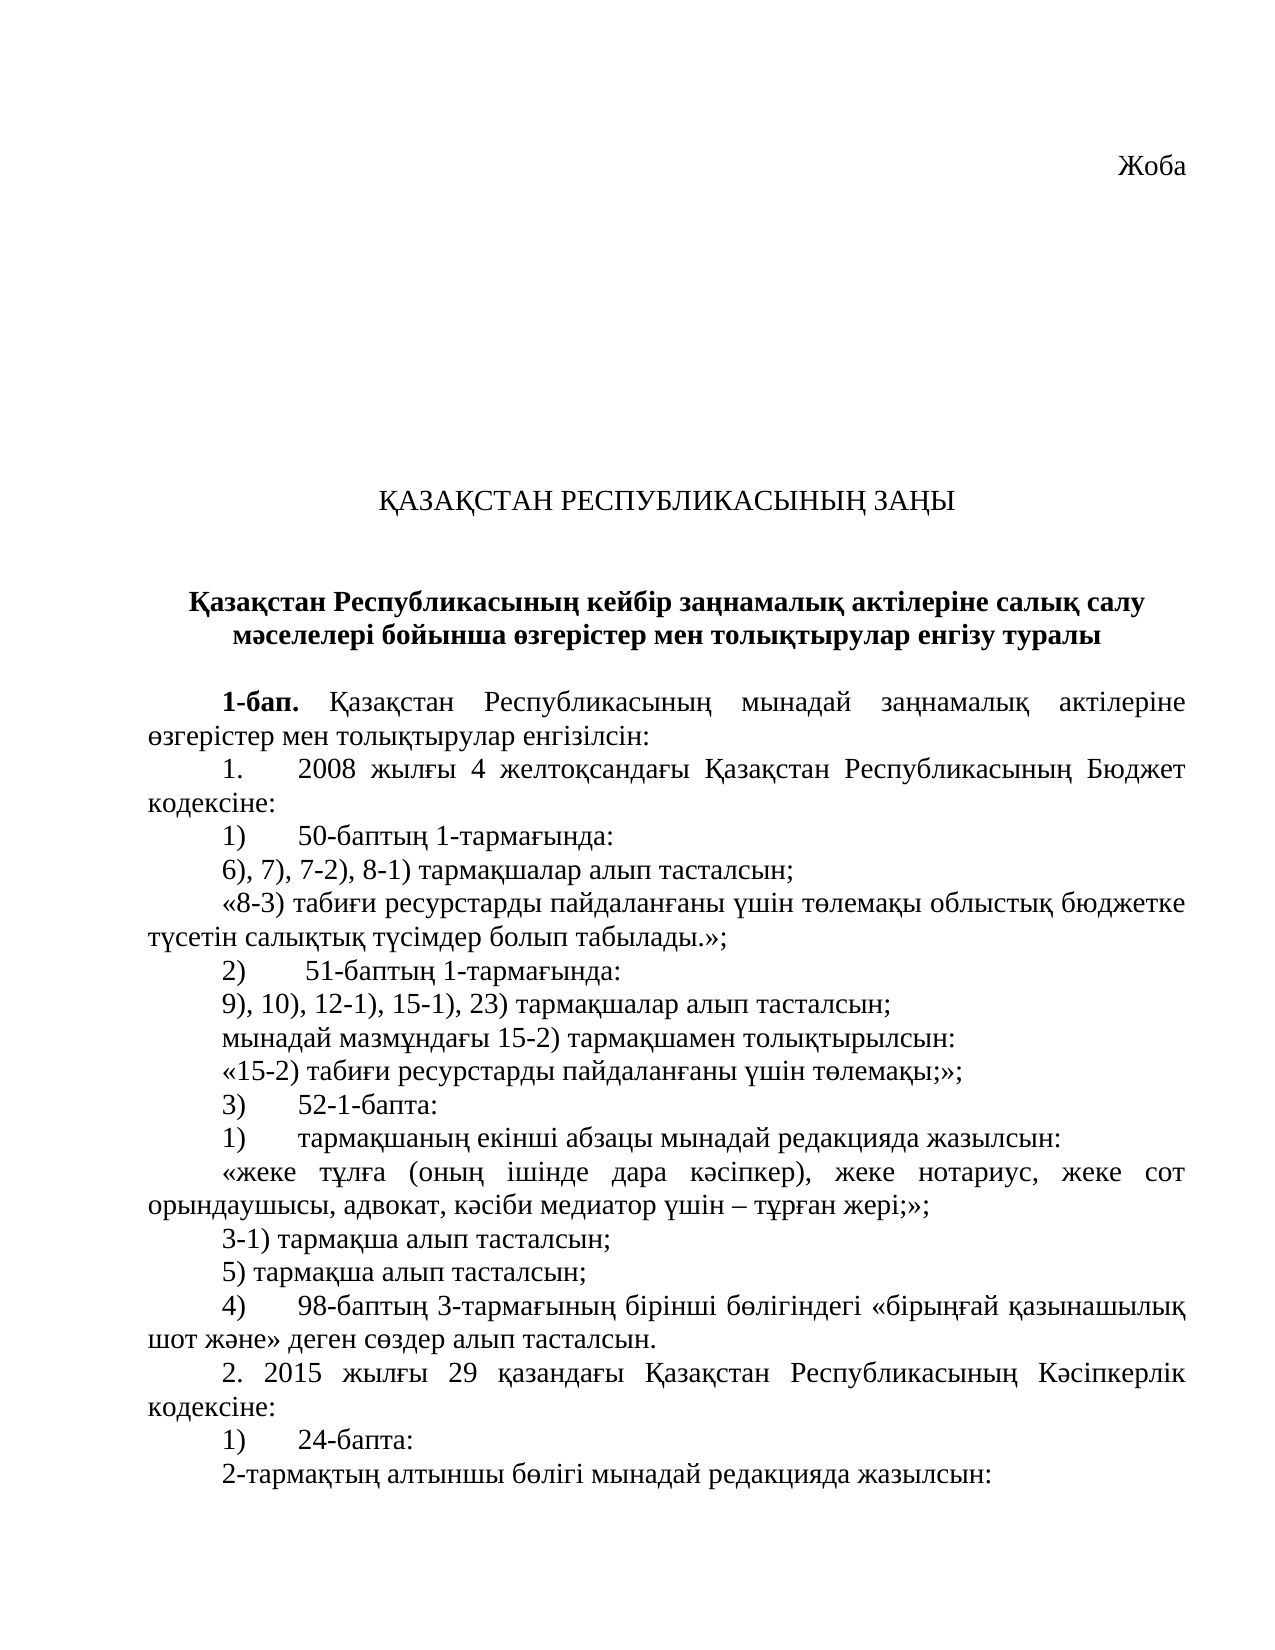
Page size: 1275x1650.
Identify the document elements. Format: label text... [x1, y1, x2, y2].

text «жеке тұлға (оның ішінде дара кәсіпкер), жеке нотариус, жеке сот орындаушысы, адвокат, кәсіби медиатор үшін – тұрған жері;»; [148, 1154, 1186, 1221]
text 2. 2015 жылғы 29 қазандағы Қазақстан Республикасының Кәсіпкерлік кодексіне: [148, 1355, 1186, 1422]
text 4) 98-баптың 3-тармағының бірінші бөлігіндегі «бірыңғай қазынашылық шот және» деген сөздер алып тасталсын. [148, 1288, 1186, 1355]
text 5) тармақша алып тасталсын; [148, 1254, 1186, 1288]
text 1. 2008 жылғы 4 желтоқсандағы Қазақстан Республикасының Бюджет кодексіне: [148, 751, 1186, 818]
text «8-3) табиғи ресурстарды пайдаланғаны үшін төлемақы облыстық бюджетке түсетін салықтық түсімдер болып табылады.»; [148, 886, 1186, 953]
text 2) 51-баптың 1-тармағында: [148, 953, 1186, 986]
text 6), 7), 7-2), 8-1) тармақшалар алып тасталсын; [148, 852, 1186, 886]
text Жоба [148, 148, 1186, 181]
text 3-1) тармақша алып тасталсын; [148, 1221, 1186, 1254]
text 3) 52-1-бапта: [148, 1087, 1186, 1120]
text «15-2) табиғи ресурстарды пайдаланғаны үшін төлемақы;»; [148, 1053, 1186, 1087]
text 1) 50-баптың 1-тармағында: [148, 818, 1186, 852]
text 2-тармақтың алтыншы бөлігі мынадай редакцияда жазылсын: [148, 1456, 1186, 1489]
text 1) 24-бапта: [148, 1422, 1186, 1456]
text 1) тармақшаның екінші абзацы мынадай редакцияда жазылсын: [148, 1120, 1186, 1154]
text ҚАЗАҚСТАН РЕСПУБЛИКАСЫНЫҢ ЗАҢЫ [148, 483, 1186, 517]
text мынадай мазмұндағы 15-2) тармақшамен толықтырылсын: [148, 1020, 1186, 1053]
text 9), 10), 12-1), 15-1), 23) тармақшалар алып тасталсын; [148, 986, 1186, 1020]
text 1-бап. Қазақстан Республикасының мынадай заңнамалық актілеріне өзгерістер мен толықтырулар енгізілсін: [148, 684, 1186, 751]
text Қазақстан Республикасының кейбір заңнамалық актілеріне салық салу мәселелері бойынша өзгерістер мен толықтырулар енгізу туралы [148, 584, 1186, 651]
